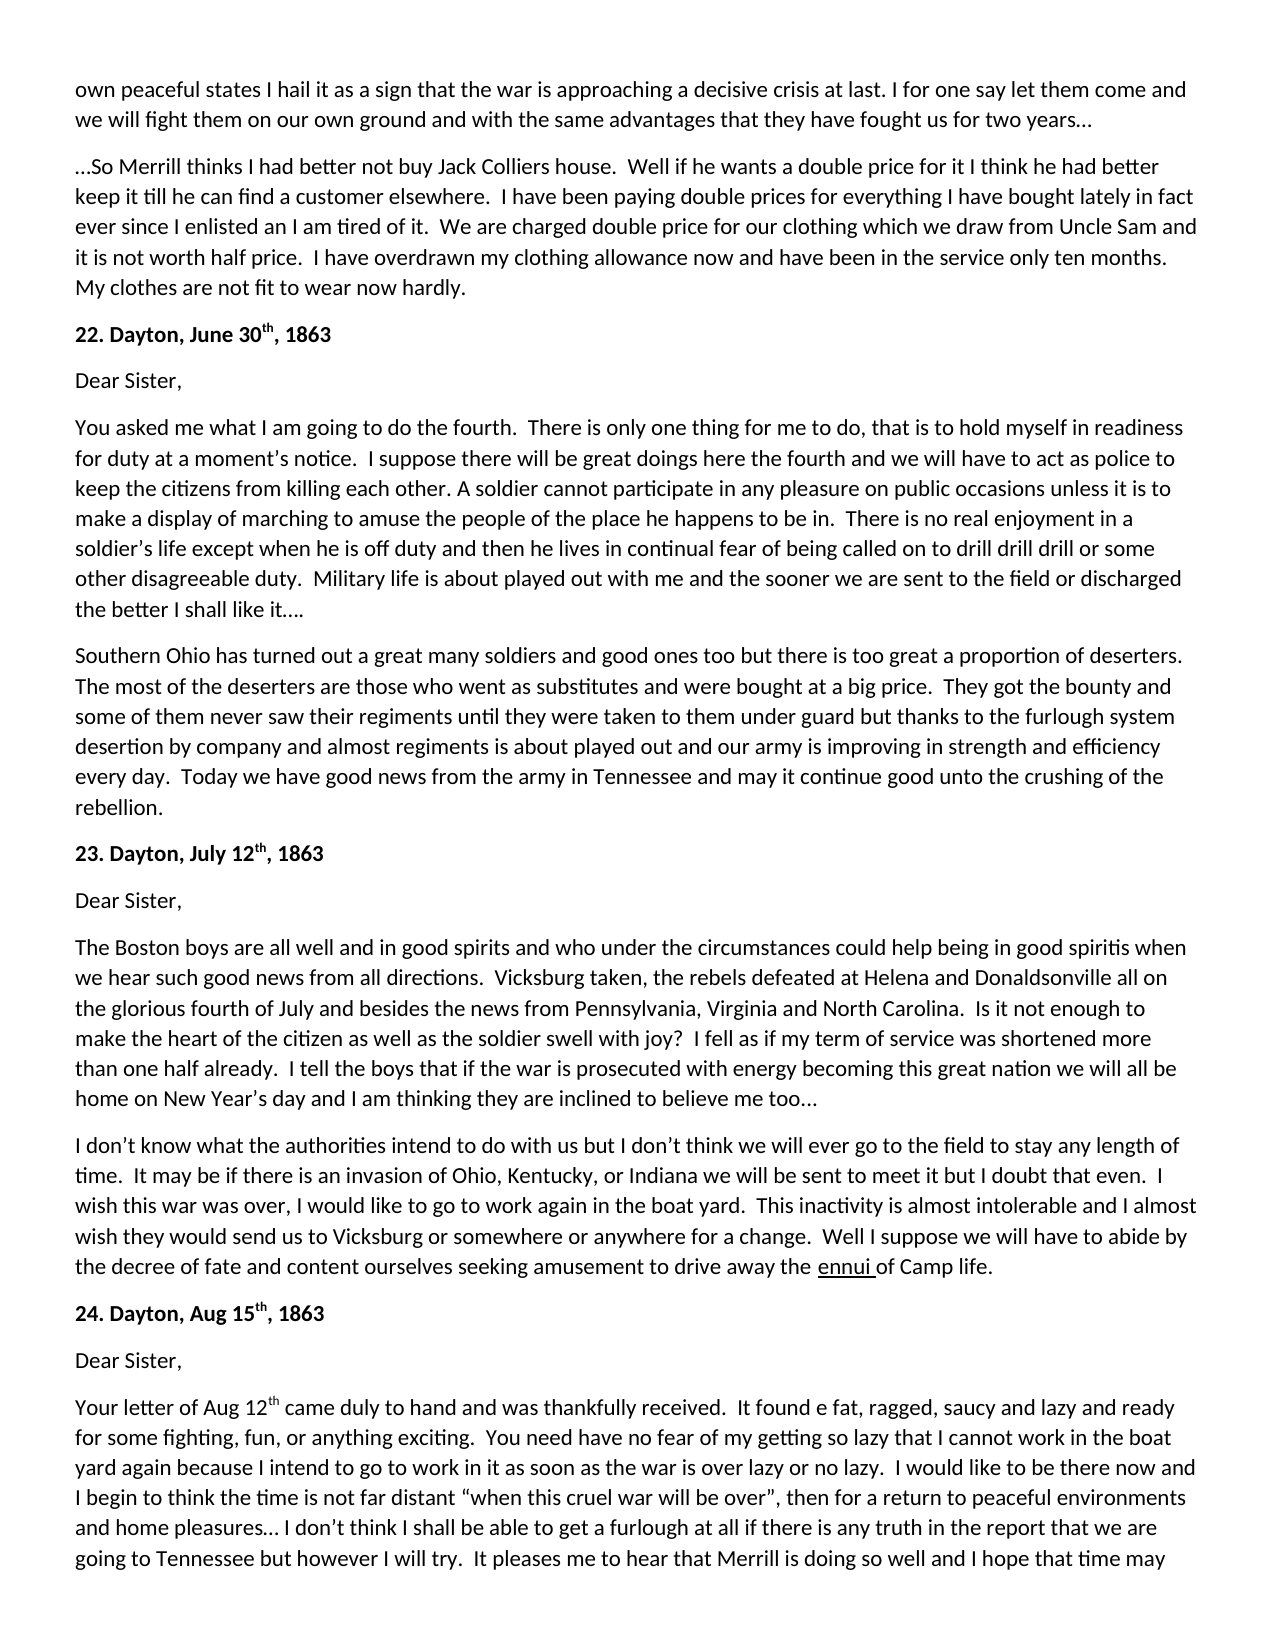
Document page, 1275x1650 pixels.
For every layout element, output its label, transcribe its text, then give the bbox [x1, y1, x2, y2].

text 23. Dayton, July 12th, 1863 [75, 839, 1200, 868]
text Dear Sister, [75, 1346, 1200, 1374]
text 24. Dayton, Aug 15th, 1863 [75, 1299, 1200, 1327]
text 22. Dayton, June 30th, 1863 [75, 320, 1200, 348]
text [75, 1393, 1200, 1572]
text I don’t know what the authorities intend to do with us but I don’t think we will ever go to the field to stay any length of time. It may be if there is an invasion of Ohio, Kentucky, or Indiana we will be sent to meet it but I doubt that even. I wish this war was over, I would like to go to work again in the boat yard. This inactivity is almost intolerable and I almost wish they would send us to Vicksburg or somewhere or anywhere for a change. Well I suppose we will have to abide by the decree of fate and content ourselves seeking amusement to drive away the ennui of Camp life. [75, 1131, 1200, 1280]
text Dear Sister, [75, 367, 1200, 395]
text Dear Sister, [75, 886, 1200, 914]
text Southern Ohio has turned out a great many soldiers and good ones too but there is too great a proportion of deserters. The most of the deserters are those who went as substitutes and were bought at a big price. They got the bounty and some of them never saw their regiments until they were taken to them under guard but thanks to the furlough system desertion by company and almost regiments is about played out and our army is improving in strength and efficiency every day. Today we have good news from the army in Tennessee and may it continue good unto the crushing of the rebellion. [75, 642, 1200, 821]
text You asked me what I am going to do the fourth. There is only one thing for me to do, that is to hold myself in readiness for duty at a moment’s notice. I suppose there will be great doings here the fourth and we will have to act as police to keep the citizens from killing each other. A soldier cannot participate in any pleasure on public occasions unless it is to make a display of marching to amuse the people of the place he happens to be in. There is no real enjoyment in a soldier’s life except when he is off duty and then he lives in continual fear of being called on to drill drill drill or some other disagreeable duty. Military life is about played out with me and the sooner we are sent to the field or discharged the better I shall like it…. [75, 413, 1200, 623]
text …So Merrill thinks I had better not buy Jack Colliers house. Well if he wants a double price for it I think he had better keep it till he can find a customer elsewhere. I have been paying double prices for everything I have bought lately in fact ever since I enlisted an I am tired of it. We are charged double price for our clothing which we draw from Uncle Sam and it is not worth half price. I have overdrawn my clothing allowance now and have been in the service only ten months. My clothes are not fit to wear now hardly. [75, 152, 1200, 301]
text The Boston boys are all well and in good spirits and who under the circumstances could help being in good spiritis when we hear such good news from all directions. Vicksburg taken, the rebels defeated at Helena and Donaldsonville all on the glorious fourth of July and besides the news from Pennsylvania, Virginia and North Carolina. Is it not enough to make the heart of the citizen as well as the soldier swell with joy? I fell as if my term of service was shortened more than one half already. I tell the boys that if the war is prosecuted with energy becoming this great nation we will all be home on New Year’s day and I am thinking they are inclined to believe me too... [75, 933, 1200, 1112]
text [75, 75, 1200, 133]
